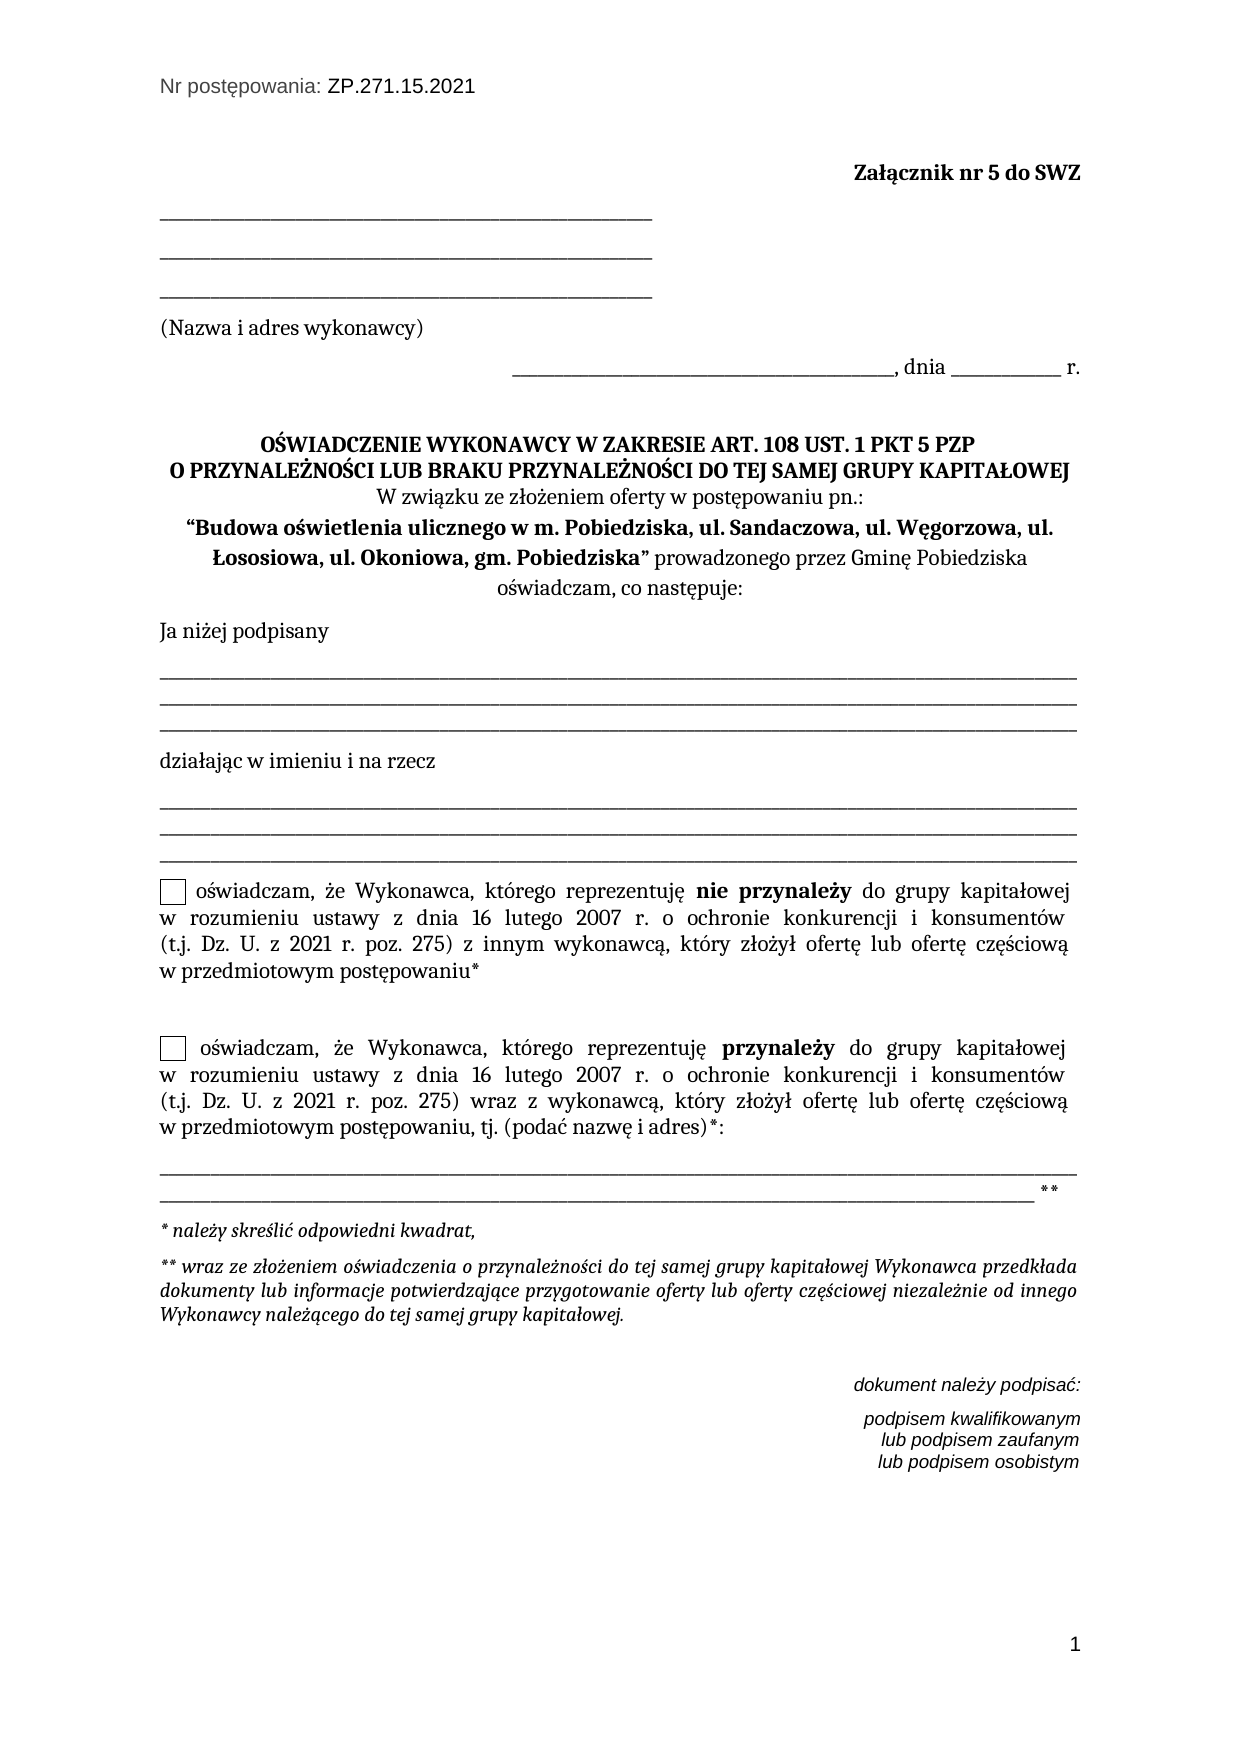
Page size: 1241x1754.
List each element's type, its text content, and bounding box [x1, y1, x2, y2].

text __________________________________________________________ [159, 276, 1081, 302]
text dokument należy podpisać: [159, 1373, 1081, 1395]
text ___________________________________________________________________________________________________________________________________________________________________________________________________________________ ** [159, 1153, 1081, 1206]
text ____________________________________________________________________________________________________________________________________________________________________________________________________________________________________________________________________________________________________________________________________ [159, 656, 1081, 735]
text podpisem kwalifikowanym [159, 1407, 1081, 1429]
text lub podpisem osobistym [159, 1451, 1081, 1472]
text OŚWIADCZENIE WYKONAWCY W ZAKRESIE ART. 108 UST. 1 PKT 5 PZP O PRZYNALEŻNOŚCI LUB BRAKU PRZYNALEŻNOŚCI DO TEJ SAMEJ GRUPY KAPITAŁOWEJ [159, 431, 1081, 484]
text ** wraz ze złożeniem oświadczenia o przynależności do tej samej grupy kapitałowej Wykonawca przedkłada dokumenty lub informacje potwierdzające przygotowanie oferty lub oferty częściowej niezależnie od innego Wykonawcy należącego do tej samej grupy kapitałowej. [159, 1255, 1081, 1327]
text Załącznik nr 5 do SWZ [159, 159, 1081, 186]
text działając w imieniu i na rzecz [159, 748, 1081, 774]
text __________________________________________________________ [159, 198, 1081, 225]
text oświadczam, że Wykonawca, którego reprezentuję przynależy do grupy kapitałowej w rozumieniu ustawy z dnia 16 lutego 2007 r. o ochronie konkurencji i konsumentów (t.j. Dz. U. z 2021 r. poz. 275) wraz z wykonawcą, który złożył ofertę lub ofertę częściową w przedmiotowym postępowaniu, tj. (podać nazwę i adres)*: [159, 1035, 1081, 1141]
text _____________________________________________, dnia _____________ r. [159, 354, 1081, 380]
text “Budowa oświetlenia ulicznego w m. Pobiedziska, ul. Sandaczowa, ul. Węgorzowa, ul. Łososiowa, ul. Okoniowa, gm. Pobiedziska” prowadzonego przez Gminę Pobiedziska oświadczam, co następuje: [159, 514, 1081, 601]
text (Nazwa i adres wykonawcy) [159, 315, 1081, 341]
text ____________________________________________________________________________________________________________________________________________________________________________________________________________________________________________________________________________________________________________________________________ [159, 787, 1081, 866]
text * należy skreślić odpowiedni kwadrat, [159, 1218, 1081, 1242]
text oświadczam, że Wykonawca, którego reprezentuję nie przynależy do grupy kapitałowej w rozumieniu ustawy z dnia 16 lutego 2007 r. o ochronie konkurencji i konsumentów (t.j. Dz. U. z 2021 r. poz. 275) z innym wykonawcą, który złożył ofertę lub ofertę częściową w przedmiotowym postępowaniu* [159, 878, 1081, 984]
text __________________________________________________________ [159, 237, 1081, 263]
text lub podpisem zaufanym [159, 1429, 1081, 1451]
text Ja niżej podpisany [159, 617, 1081, 644]
text W związku ze złożeniem oferty w postępowaniu pn.: [159, 484, 1081, 511]
